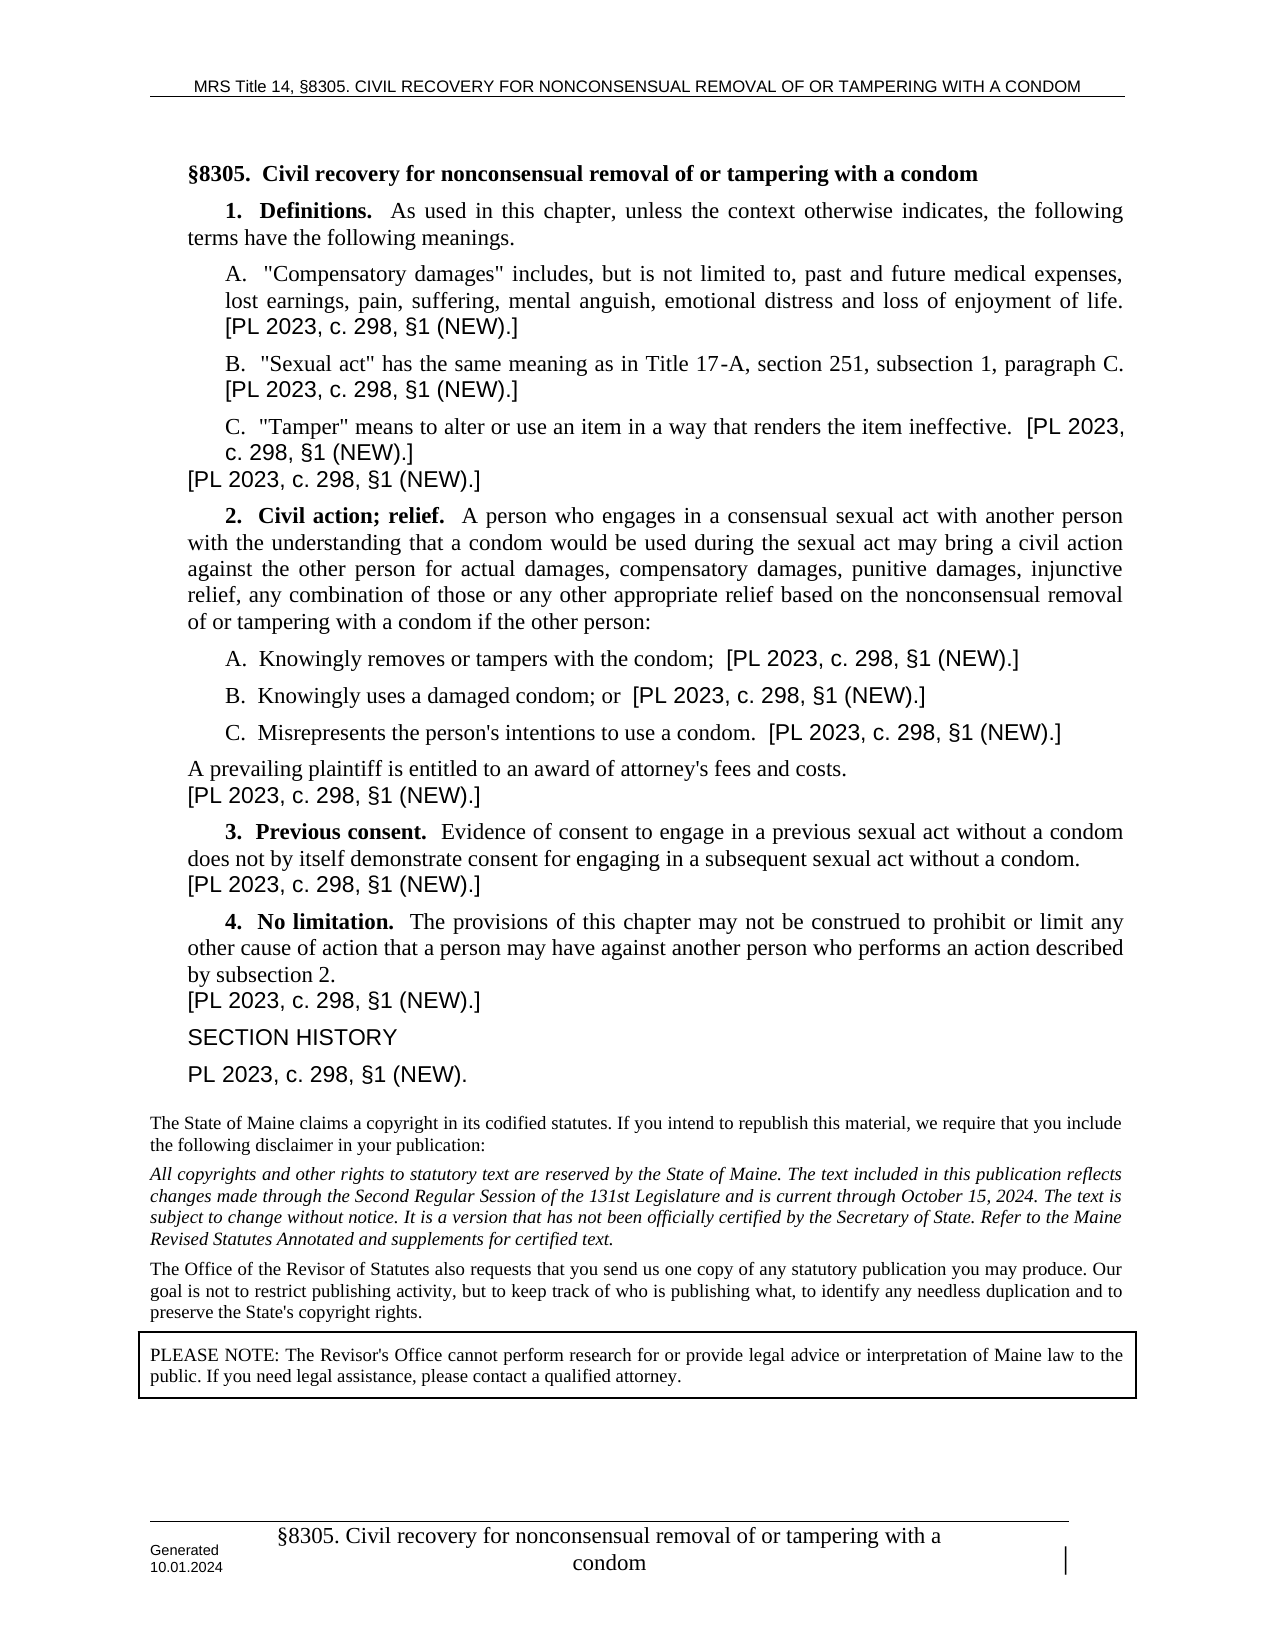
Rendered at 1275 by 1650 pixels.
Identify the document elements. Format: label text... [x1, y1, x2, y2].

text [PL 2023, c. 298, §1 (NEW).] [187, 782, 1125, 808]
text All copyrights and other rights to statutory text are reserved by the State of Maine. The text included in this publication reflects changes made through the Second Regular Session of the 131st Legislature and is current through October 15, 2024 . The text is subject to change without notice. It is a version that has not been officially certified by the Secretary of State. Refer to the Maine Revised Statutes Annotated and supplements for certified text. [150, 1163, 1125, 1249]
text PL 2023, c. 298, §1 (NEW). [187, 1061, 1125, 1087]
text 2. Civil action; relief. A person who engages in a consensual sexual act with another person with the understanding that a condom would be used during the sexual act may bring a civil action against the other person for actual damages, compensatory damages, punitive damages, injunctive relief, any combination of those or any other appropriate relief based on the nonconsensual removal of or tampering with a condom if the other person: [187, 502, 1125, 634]
text 1. Definitions. As used in this chapter, unless the context otherwise indicates, the following terms have the following meanings. [187, 197, 1125, 250]
text C. Misrepresents the person's intentions to use a condom. [PL 2023, c. 298, §1 (NEW).] [225, 718, 1125, 745]
text [PL 2023, c. 298, §1 (NEW).] [187, 466, 1125, 492]
text 4. No limitation. The provisions of this chapter may not be construed to prohibit or limit any other cause of action that a person may have against another person who performs an action described by subsection 2. [187, 908, 1125, 987]
text [PL 2023, c. 298, §1 (NEW).] [187, 987, 1125, 1013]
text 3. Previous consent. Evidence of consent to engage in a previous sexual act without a condom does not by itself demonstrate consent for engaging in a subsequent sexual act without a condom. [187, 818, 1125, 871]
text [PL 2023, c. 298, §1 (NEW).] [187, 871, 1125, 897]
text B. Knowingly uses a damaged condom; or [PL 2023, c. 298, §1 (NEW).] [225, 682, 1125, 708]
text A. "Compensatory damages" includes, but is not limited to, past and future medical expenses, lost earnings, pain, suffering, mental anguish, emotional distress and loss of enjoyment of life. [PL 2023, c. 298, §1 (NEW).] [225, 260, 1125, 339]
text C. "Tamper" means to alter or use an item in a way that renders the item ineffective. [PL 2023, c. 298, §1 (NEW).] [225, 413, 1125, 466]
text A prevailing plaintiff is entitled to an award of attorney's fees and costs. [187, 755, 1125, 782]
text The Office of the Revisor of Statutes also requests that you send us one copy of any statutory publication you may produce. Our goal is not to restrict publishing activity, but to keep track of who is publishing what, to identify any needless duplication and to preserve the State's copyright rights. [150, 1258, 1125, 1323]
text The State of Maine claims a copyright in its codified statutes. If you intend to republish this material, we require that you include the following disclaimer in your publication: [150, 1112, 1125, 1155]
text SECTION HISTORY [187, 1024, 1125, 1050]
text §8305. Civil recovery for nonconsensual removal of or tampering with a condom [187, 160, 1125, 187]
text PLEASE NOTE: The Revisor's Office cannot perform research for or provide legal advice or interpretation of Maine law to the public. If you need legal assistance, please contact a qualified attorney. [140, 1333, 1135, 1397]
text A. Knowingly removes or tampers with the condom; [PL 2023, c. 298, §1 (NEW).] [225, 645, 1125, 671]
text B. "Sexual act" has the same meaning as in Title 17‑A, section 251, subsection 1, paragraph C. [PL 2023, c. 298, §1 (NEW).] [225, 350, 1125, 402]
